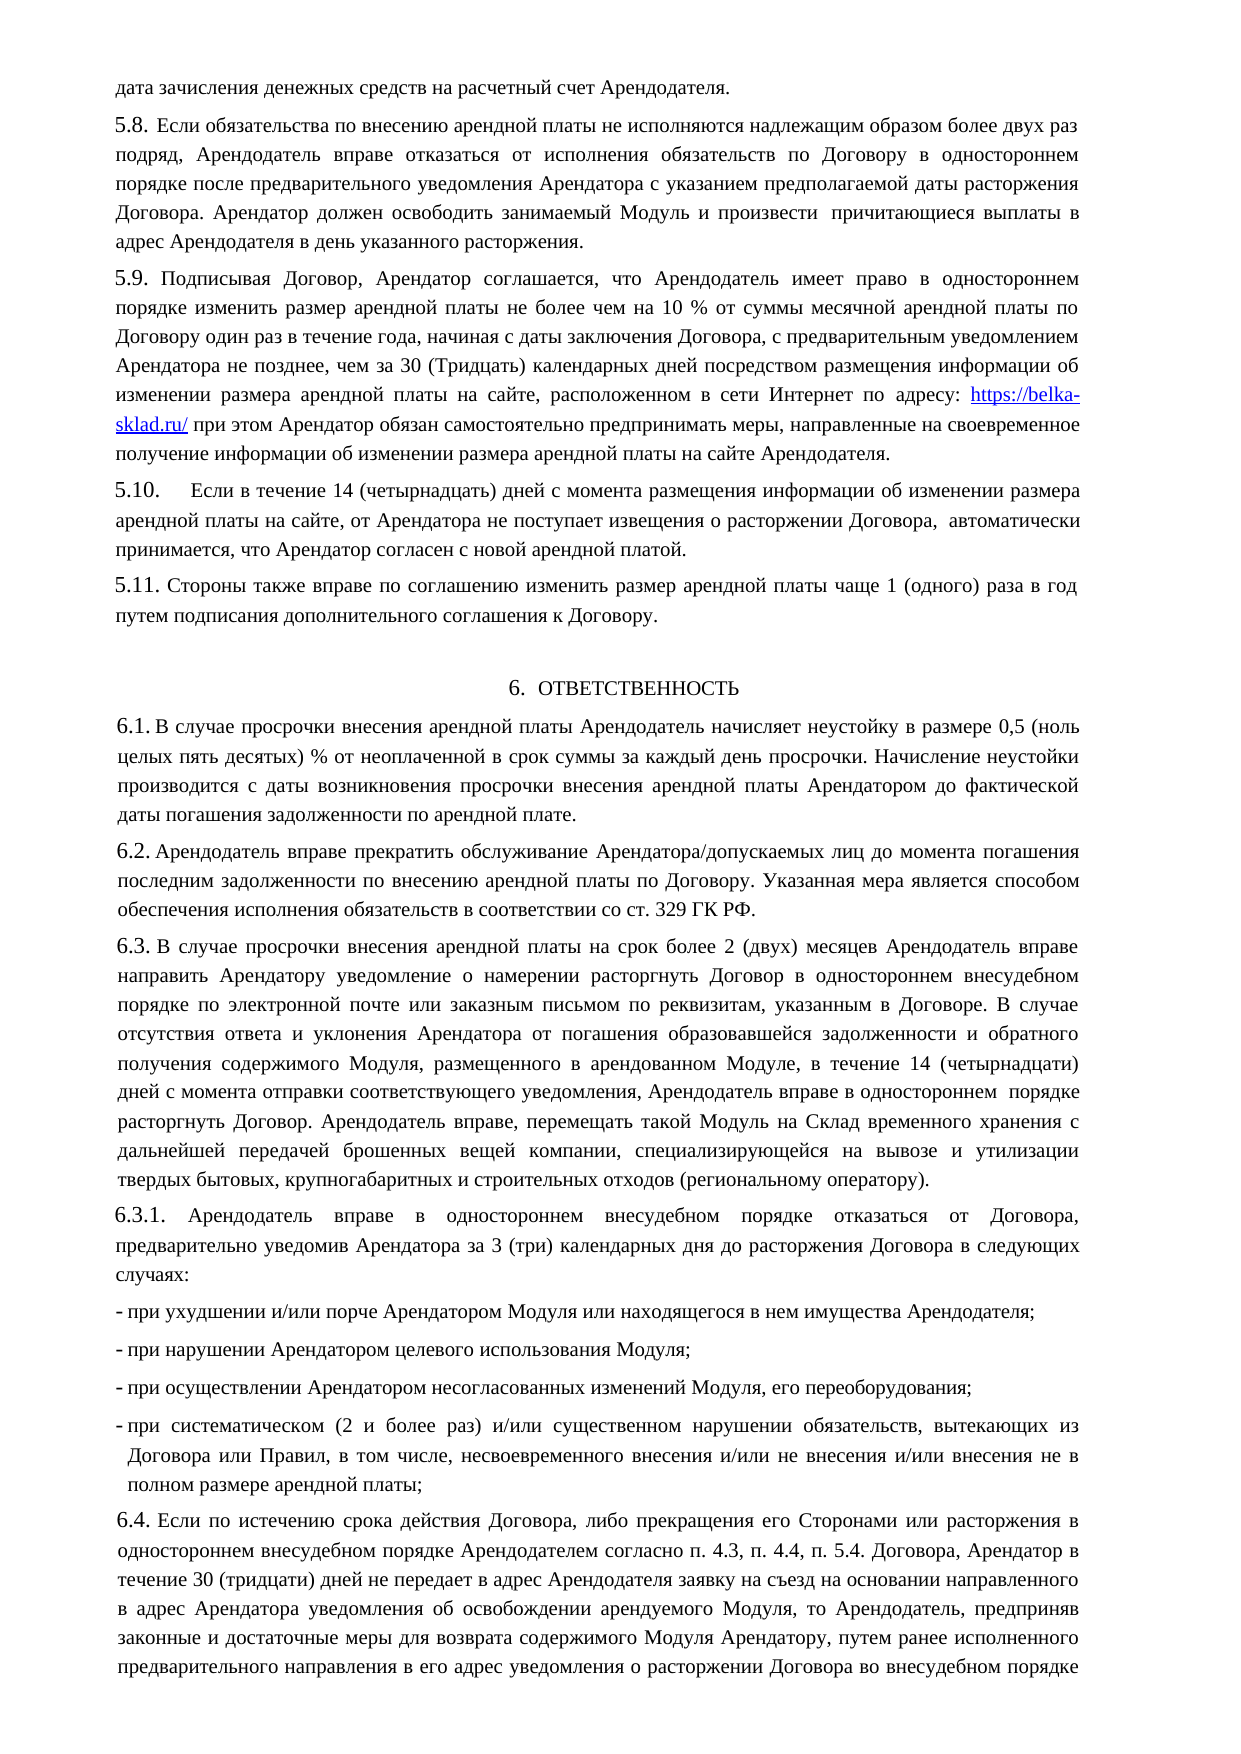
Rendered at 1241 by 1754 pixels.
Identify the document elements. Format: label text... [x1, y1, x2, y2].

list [114, 75, 1080, 99]
list Арендодатель вправе в одностороннем внесудебном порядке отказаться от Договора, предварительно уведомив Арендатора за 3 (три) календарных дня до расторжения Договора в следующих случаях: [114, 1201, 1080, 1286]
list Если в течение 14 (четырнадцать) дней с момента размещения информации об изменении размера арендной платы на сайте, от Арендатора не поступает извещения о расторжении Договора, автоматически принимается, что Арендатор согласен с новой арендной платой. [114, 476, 1080, 561]
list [116, 1506, 1080, 1678]
list при нарушении Арендатором целевого использования Модуля; [115, 1335, 1165, 1361]
list ОТВЕТСТВЕННОСТЬ [508, 674, 1165, 701]
list Стороны также вправе по соглашению изменить размер арендной платы чаще 1 (одного) раза в год путем подписания дополнительного соглашения к Договору. [114, 572, 1079, 627]
list при ухудшении и/или порче Арендатором Модуля или находящегося в нем имущества Арендодателя; [115, 1297, 1165, 1323]
list Подписывая Договор, Арендатор соглашается, что Арендодатель имеет право в одностороннем порядке изменить размер арендной платы не более чем на 10 % от суммы месячной арендной платы по Договору один раз в течение года, начиная с даты заключения Договора, с предварительным уведомлением Арендатора не позднее, чем за 30 (Тридцать) календарных дней посредством размещения информации об изменении размера арендной платы на сайте, расположенном в сети Интернет по адресу: https://belka-sklad.ru/ при этом Арендатор обязан самостоятельно предпринимать меры, направленные на своевременное получение информации об изменении размера арендной платы на сайте Арендодателя. [114, 264, 1080, 464]
list Если обязательства по внесению арендной платы не исполняются надлежащим образом более двух раз подряд, Арендодатель вправе отказаться от исполнения обязательств по Договору в одностороннем порядке после предварительного уведомления Арендатора с указанием предполагаемой даты расторжения Договора. Арендатор должен освободить занимаемый Модуль и произвести причитающиеся выплаты в адрес Арендодателя в день указанного расторжения. [114, 111, 1079, 253]
list В случае просрочки внесения арендной платы на срок более 2 (двух) месяцев Арендодатель вправе направить Арендатору уведомление о намерении расторгнуть Договор в одностороннем внесудебном порядке по электронной почте или заказным письмом по реквизитам, указанным в Договоре. В случае отсутствия ответа и уклонения Арендатора от погашения образовавшейся задолженности и обратного получения содержимого Модуля, размещенного в арендованном Модуле, в течение 14 (четырнадцати) дней с момента отправки соответствующего уведомления, Арендодатель вправе в одностороннем порядке расторгнуть Договор. Арендодатель вправе, перемещать такой Модуль на Склад временного хранения с дальнейшей передачей брошенных вещей компании, специализирующейся на вывозе и утилизации твердых бытовых, крупногабаритных и строительных отходов (региональному оператору). [116, 932, 1080, 1191]
list при систематическом (2 и более раз) и/или существенном нарушении обязательств, вытекающих из Договора или Правил, в том числе, несвоевременного внесения и/или не внесения и/или внесения не в полном размере арендной платы; [115, 1411, 1080, 1496]
list Арендодатель вправе прекратить обслуживание Арендатора/допускаемых лиц до момента погашения последним задолженности по внесению арендной платы по Договору. Указанная мера является способом обеспечения исполнения обязательств в соответствии со ст. 329 ГК РФ. [116, 837, 1079, 921]
list при осуществлении Арендатором несогласованных изменений Модуля, его переоборудования; [115, 1373, 1165, 1399]
list В случае просрочки внесения арендной платы Арендодатель начисляет неустойку в размере 0,5 (ноль целых пять десятых) % от неоплаченной в срок суммы за каждый день просрочки. Начисление неустойки производится с даты возникновения просрочки внесения арендной платы Арендатором до фактической даты погашения задолженности по арендной плате. [116, 712, 1080, 826]
